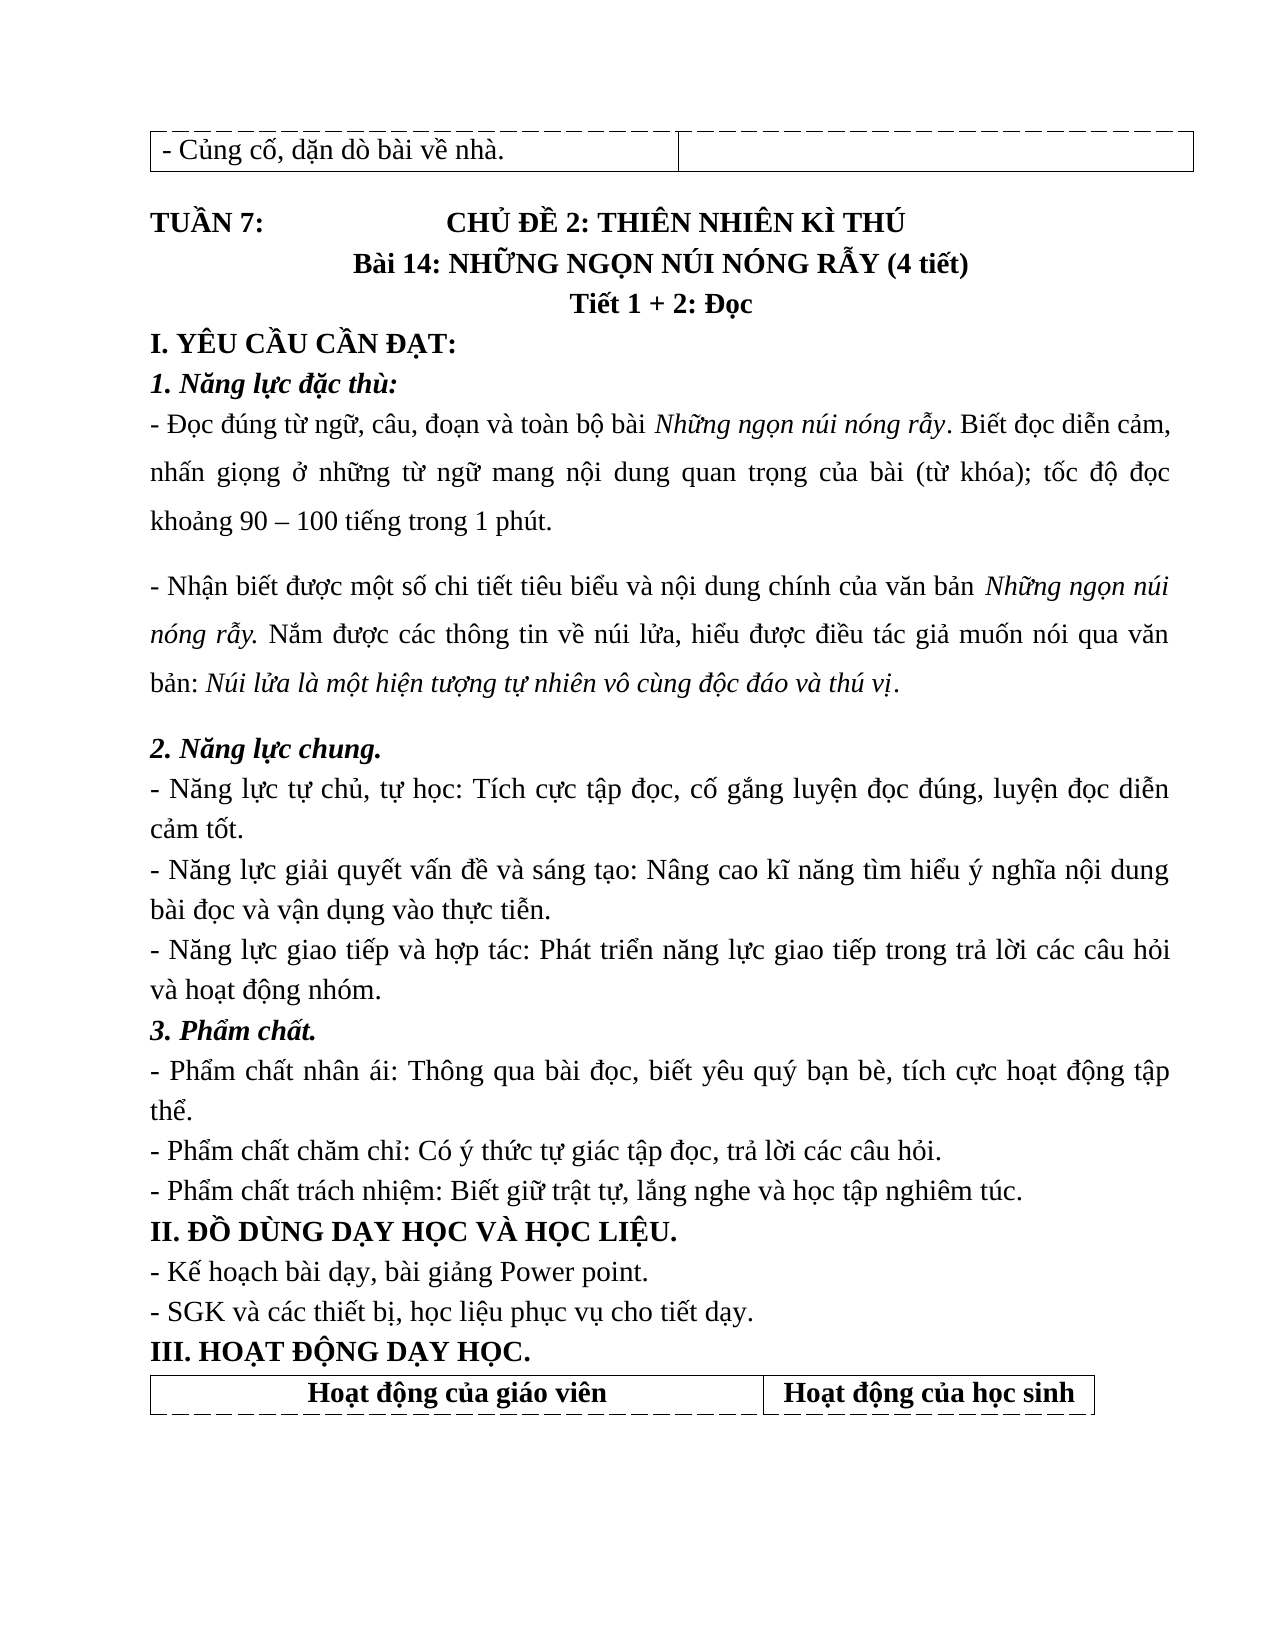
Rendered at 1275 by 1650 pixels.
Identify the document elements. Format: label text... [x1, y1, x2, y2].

table_header Hoạt động của giáo viên [151, 1376, 763, 1414]
text Bài 14: NHỮNG NGỌN NÚI NÓNG RẪY (4 tiết) [150, 246, 1172, 279]
text - Phẩm chất chăm chỉ: Có ý thức tự giác tập đọc, trả lời các câu hỏi. [150, 1133, 1172, 1167]
text - Phẩm chất nhân ái: Thông qua bài đọc, biết yêu quý bạn bè, tích cực hoạt động tập thể. [150, 1053, 1172, 1127]
text Tiết 1 + 2: Đọc [150, 286, 1172, 319]
text - Năng lực tự chủ, tự học: Tích cực tập đọc, cố gắng luyện đọc đúng, luyện đọc diễn cảm tốt. [150, 771, 1172, 845]
text 2. Năng lực chung. [150, 731, 1172, 765]
text - Nhận biết được một số chi tiết tiêu biểu và nội dung chính của văn bản Những ngọn núi nóng rẫy. Nắm được các thông tin về núi lửa, hiểu được điều tác giả muốn nói qua văn bản: Núi lửa là một hiện tượng tự nhiên vô cùng độc đáo và thú vị. [150, 569, 1172, 698]
text - Kế hoạch bài dạy, bài giảng Power point. [150, 1254, 1172, 1287]
text - Năng lực giao tiếp và hợp tác: Phát triển năng lực giao tiếp trong trả lời các câu hỏi và hoạt động nhóm. [150, 932, 1172, 1006]
text 1. Năng lực đặc thù: [150, 366, 1172, 400]
text - SGK và các thiết bị, học liệu phục vụ cho tiết dạy. [150, 1294, 1172, 1328]
text III. HOẠT ĐỘNG DẠY HỌC. [150, 1334, 1172, 1368]
table_header Hoạt động của học sinh [764, 1376, 1094, 1414]
text II. ĐỒ DÙNG DẠY HỌC VÀ HỌC LIỆU. [150, 1214, 1172, 1247]
text 3. Phẩm chất. [150, 1013, 1172, 1046]
text I. YÊU CẦU CẦN ĐẠT: [150, 326, 1172, 360]
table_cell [679, 131, 1193, 171]
text - Năng lực giải quyết vấn đề và sáng tạo: Nâng cao kĩ năng tìm hiểu ý nghĩa nội dung bài đọc và vận dụng vào thực tiễn. [150, 852, 1172, 926]
text - Phẩm chất trách nhiệm: Biết giữ trật tự, lắng nghe và học tập nghiêm túc. [150, 1173, 1172, 1207]
text TUẦN 7: CHỦ ĐỀ 2: THIÊN NHIÊN KÌ THÚ [150, 206, 1172, 239]
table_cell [151, 131, 678, 171]
text - Đọc đúng từ ngữ, câu, đoạn và toàn bộ bài Những ngọn núi nóng rẫy. Biết đọc diễn cảm, nhấn giọng ở những từ ngữ mang nội dung quan trọng của bài (từ khóa); tốc độ đọc khoảng 90 – 100 tiếng trong 1 phút. [150, 407, 1172, 536]
